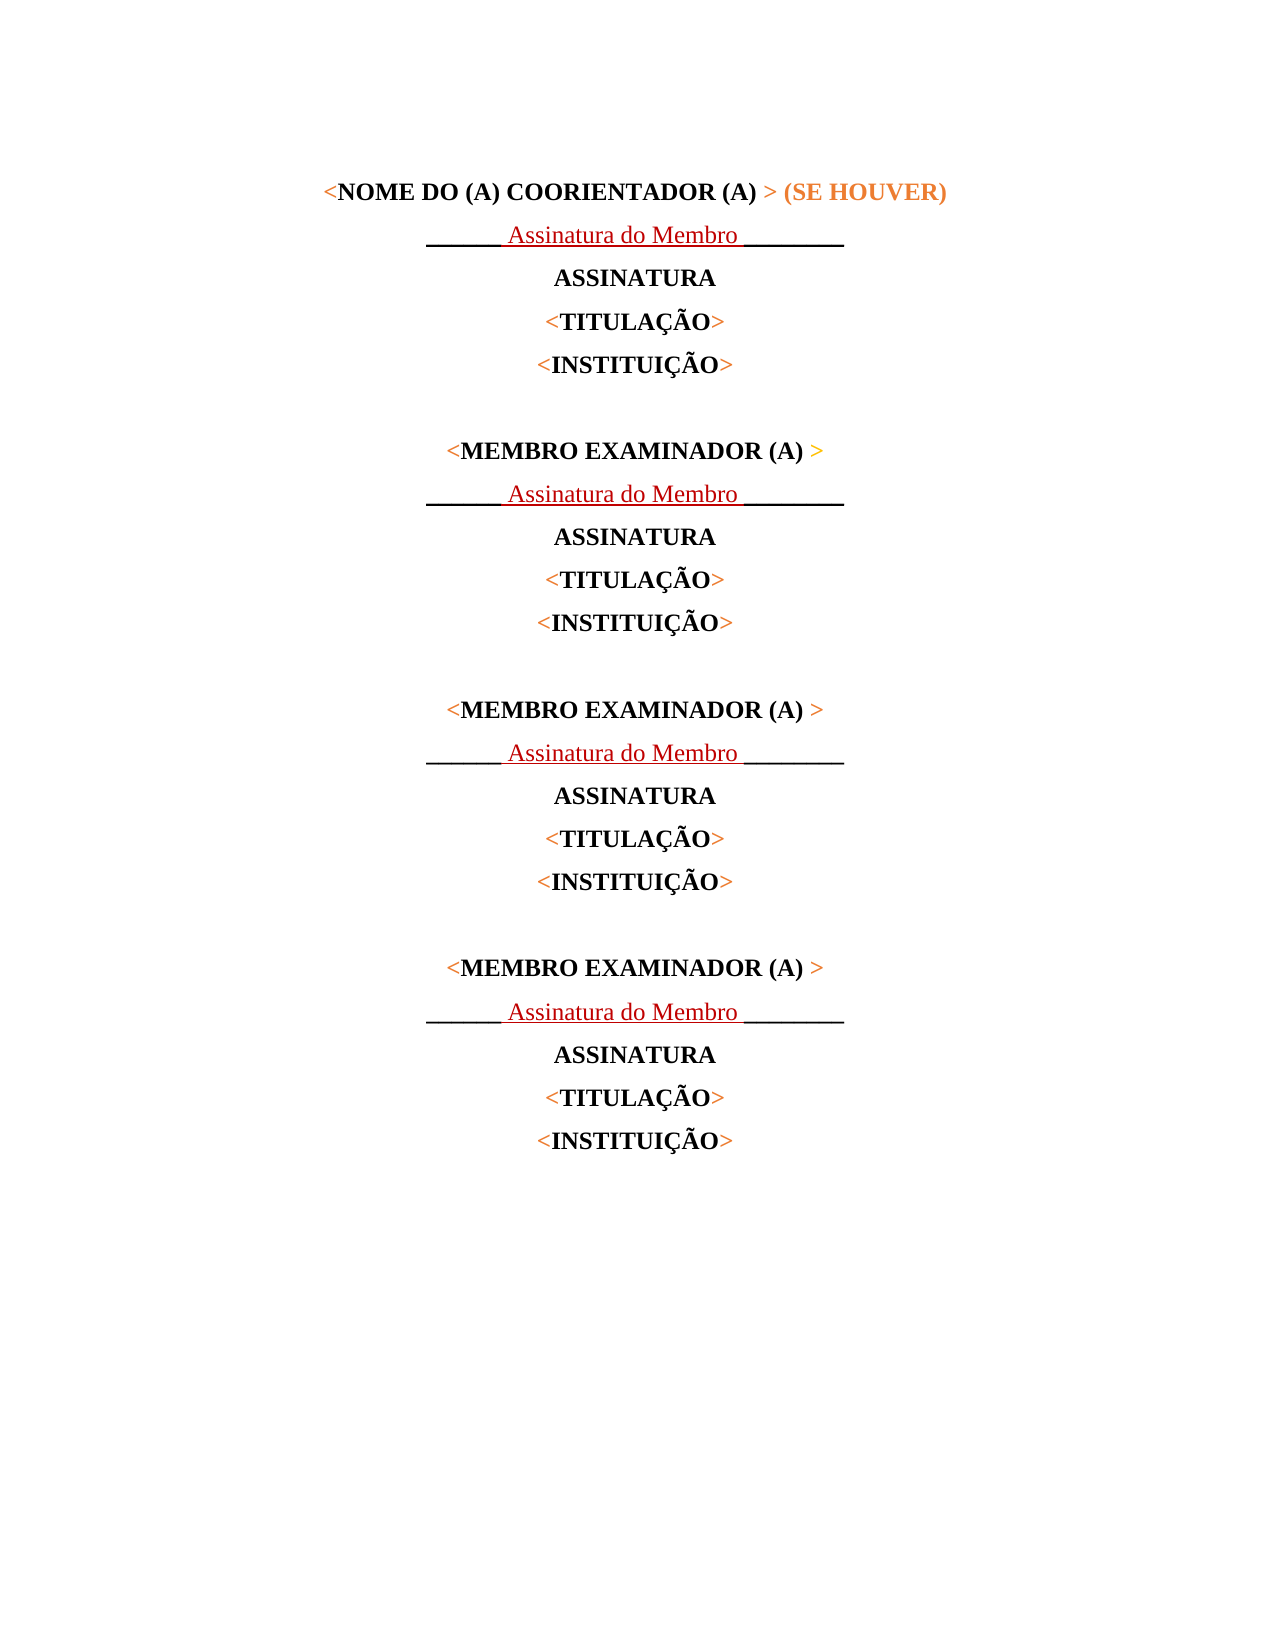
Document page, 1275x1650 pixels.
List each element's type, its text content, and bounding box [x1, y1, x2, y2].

text ASSINATURA [177, 522, 1093, 551]
text <INSTITUIÇÃO> [177, 867, 1093, 896]
text ASSINATURA [177, 1040, 1093, 1068]
text ASSINATURA [177, 781, 1093, 810]
text <INSTITUIÇÃO> [177, 1126, 1093, 1155]
text <TITULAÇÃO> [177, 824, 1093, 853]
text ______ Assinatura do Membro ________ [177, 220, 1093, 249]
text ______ Assinatura do Membro ________ [177, 479, 1093, 508]
text <INSTITUIÇÃO> [177, 608, 1093, 637]
text ASSINATURA [177, 263, 1093, 292]
text <INSTITUIÇÃO> [177, 350, 1093, 378]
text <TITULAÇÃO> [177, 1083, 1093, 1112]
text <MEMBRO EXAMINADOR (A) > [177, 436, 1093, 465]
text <MEMBRO EXAMINADOR (A) > [177, 953, 1093, 982]
text <TITULAÇÃO> [177, 565, 1093, 594]
text ______ Assinatura do Membro ________ [177, 997, 1093, 1025]
text <TITULAÇÃO> [177, 307, 1093, 335]
text ______ Assinatura do Membro ________ [177, 738, 1093, 767]
text <NOME DO (A) COORIENTADOR (A) > (SE HOUVER) [177, 177, 1093, 206]
text <MEMBRO EXAMINADOR (A) > [177, 695, 1093, 723]
